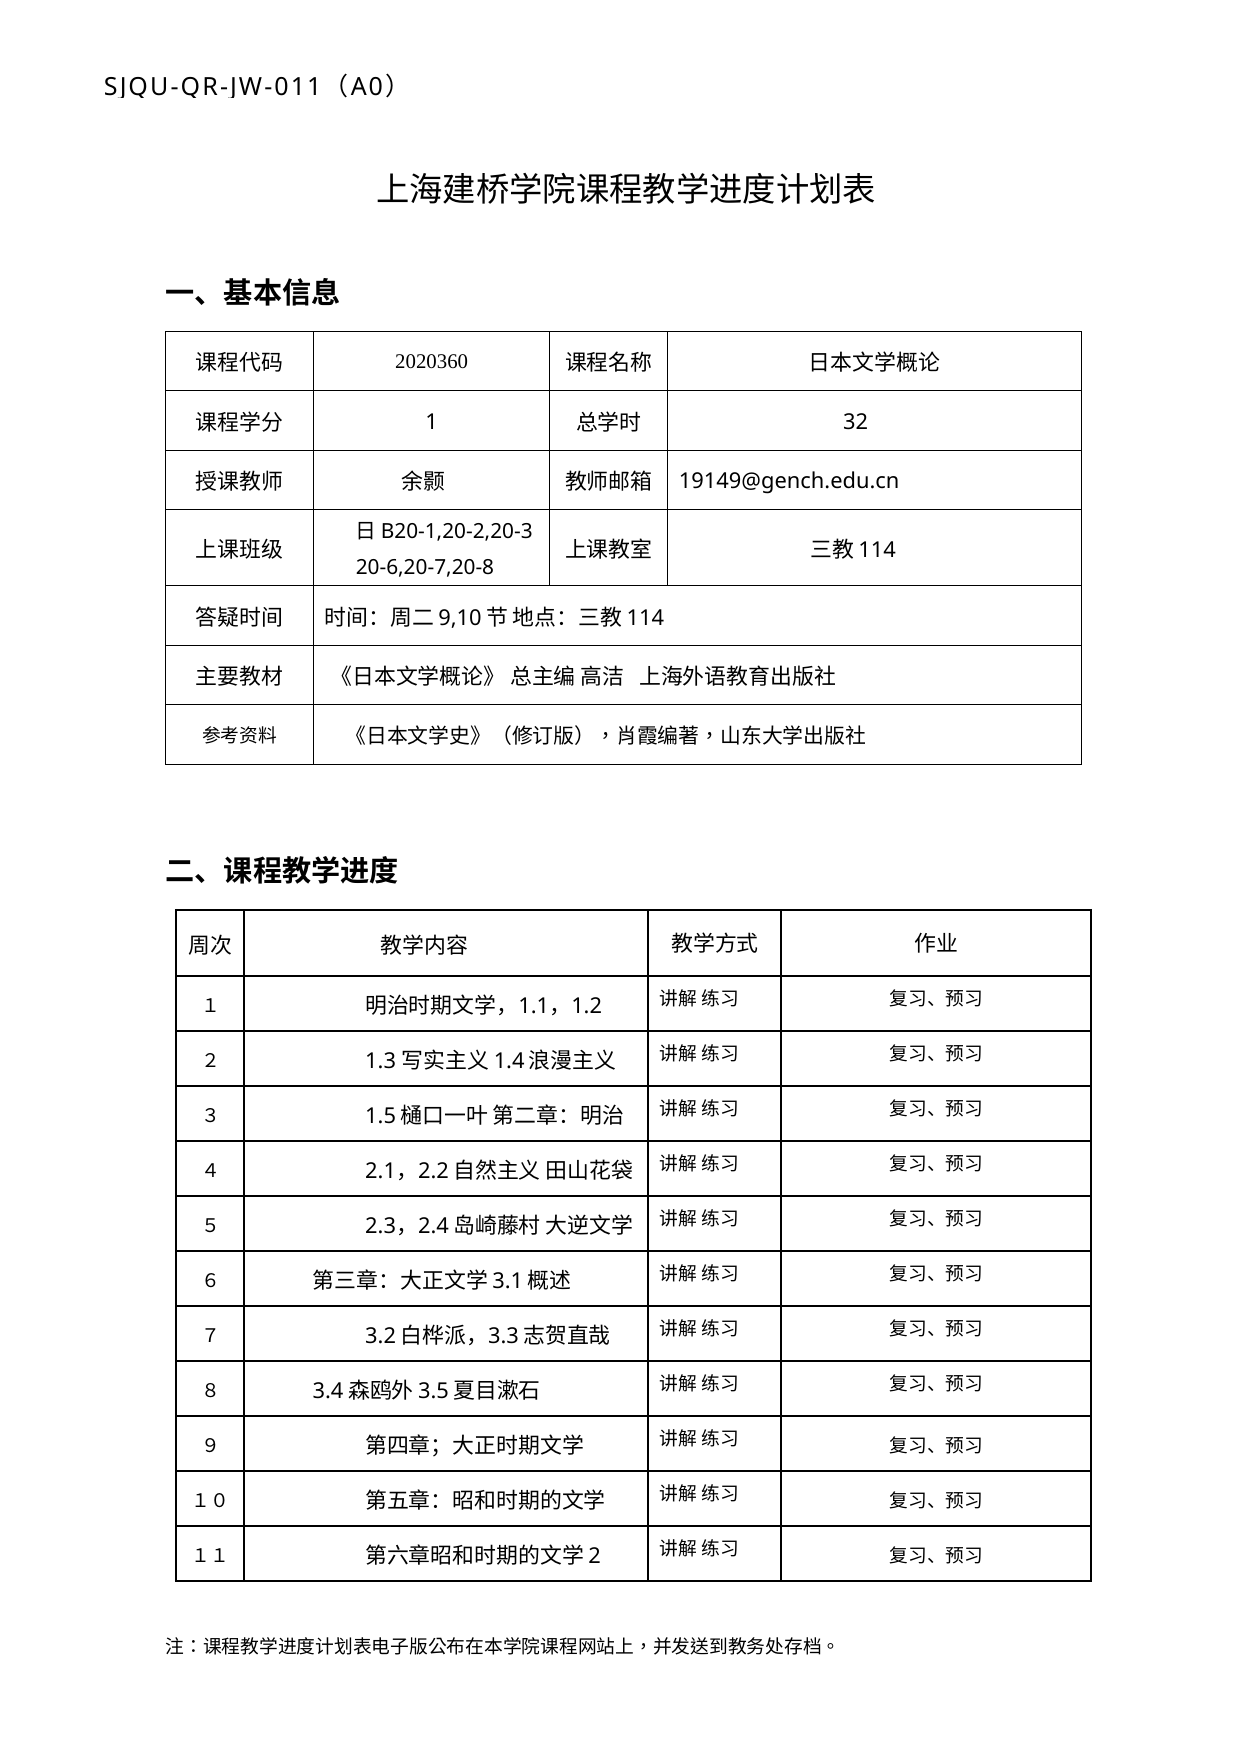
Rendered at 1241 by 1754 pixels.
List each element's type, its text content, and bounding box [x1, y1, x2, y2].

table_header 教学内容 [245, 911, 647, 975]
table_cell 复习、预习 [782, 1252, 1090, 1305]
table_cell 复习、预习 [782, 1527, 1090, 1580]
table_cell 讲解 练习 [649, 1472, 780, 1525]
table_cell 课程学分 [166, 391, 313, 450]
table_cell 上课班级 [166, 510, 313, 585]
table_cell ３ [177, 1087, 243, 1140]
table_cell １１ [177, 1527, 243, 1580]
table_cell 主要教材 [166, 646, 313, 704]
table_cell 2.1，2.2自然主义 田山花袋 [245, 1142, 647, 1195]
table_header 2020360 [314, 332, 549, 390]
table_cell 讲解 练习 [649, 1417, 780, 1470]
table_cell 复习、预习 [782, 1307, 1090, 1360]
table_cell ２ [177, 1032, 243, 1085]
table_cell 第四章；大正时期文学 [245, 1417, 647, 1470]
table_cell 讲解 练习 [649, 1252, 780, 1305]
table_cell 讲解 练习 [649, 1032, 780, 1085]
table_cell １０ [177, 1472, 243, 1525]
table_cell ６ [177, 1252, 243, 1305]
table_cell 1 [314, 391, 549, 450]
table_cell 复习、预习 [782, 1362, 1090, 1415]
table_cell 上课教室 [550, 510, 667, 585]
table_cell 答疑时间 [166, 586, 313, 645]
text 二、课程教学进度 [165, 848, 1087, 890]
table_cell 2.3，2.4岛崎藤村 大逆文学 [245, 1197, 647, 1250]
table_cell 总学时 [550, 391, 667, 450]
table_cell 三教114 [668, 510, 1081, 585]
table_header 作业 [782, 911, 1090, 975]
table_cell ４ [177, 1142, 243, 1195]
table_cell ５ [177, 1197, 243, 1250]
table_header 课程名称 [550, 332, 667, 390]
table_cell 教师邮箱 [550, 451, 667, 509]
table_cell 《日本文学概论》 总主编 高洁 上海外语教育出版社 [314, 646, 1081, 704]
table_cell 1.5樋口一叶 第二章：明治 [245, 1087, 647, 1140]
text 一、基本信息 [165, 270, 1087, 312]
table_cell 复习、预习 [782, 1087, 1090, 1140]
table_cell 复习、预习 [782, 1417, 1090, 1470]
table_cell 复习、预习 [782, 1197, 1090, 1250]
table_cell 第三章：大正文学3.1概述 [245, 1252, 647, 1305]
table_cell 复习、预习 [782, 977, 1090, 1030]
table_cell 讲解 练习 [649, 1307, 780, 1360]
table_header 课程代码 [166, 332, 313, 390]
table_cell 时间：周二9,10节 地点：三教114 [314, 586, 1081, 645]
table_cell 第五章：昭和时期的文学 [245, 1472, 647, 1525]
table_cell 《日本文学史》（修订版），肖霞编著，山东大学出版社 [314, 705, 1081, 764]
table_cell 讲解 练习 [649, 1087, 780, 1140]
table_cell 讲解 练习 [649, 1362, 780, 1415]
table_header 日本文学概论 [668, 332, 1081, 390]
table_cell 讲解 练习 [649, 1527, 780, 1580]
table_cell １ [177, 977, 243, 1030]
table_cell 第六章昭和时期的文学2 [245, 1527, 647, 1580]
table_cell 3.2白桦派，3.3志贺直哉 [245, 1307, 647, 1360]
table_cell 讲解 练习 [649, 977, 780, 1030]
table_cell 3.4森鸥外3.5夏目漱石 [245, 1362, 647, 1415]
table_cell 复习、预习 [782, 1142, 1090, 1195]
table_cell ８ [177, 1362, 243, 1415]
table_cell ７ [177, 1307, 243, 1360]
table_cell 余颢 [314, 451, 549, 509]
table_cell 讲解 练习 [649, 1142, 780, 1195]
table_cell 授课教师 [166, 451, 313, 509]
table_cell 复习、预习 [782, 1472, 1090, 1525]
text 上海建桥学院课程教学进度计划表 [165, 163, 1087, 211]
table_cell 明治时期文学，1.1，1.2 [245, 977, 647, 1030]
table_cell 讲解 练习 [649, 1197, 780, 1250]
table_cell 32 [668, 391, 1081, 450]
table_header 周次 [177, 911, 243, 975]
table_cell 19149@gench.edu.cn [668, 451, 1081, 509]
table_cell 复习、预习 [782, 1032, 1090, 1085]
table_cell 1.3 写实主义1.4浪漫主义 [245, 1032, 647, 1085]
table_cell ９ [177, 1417, 243, 1470]
table_header 教学方式 [649, 911, 780, 975]
table_cell 参考资料 [166, 705, 313, 764]
table_cell 日B20-1,20-2,20-3 20-6,20-7,20-8 [314, 510, 549, 585]
